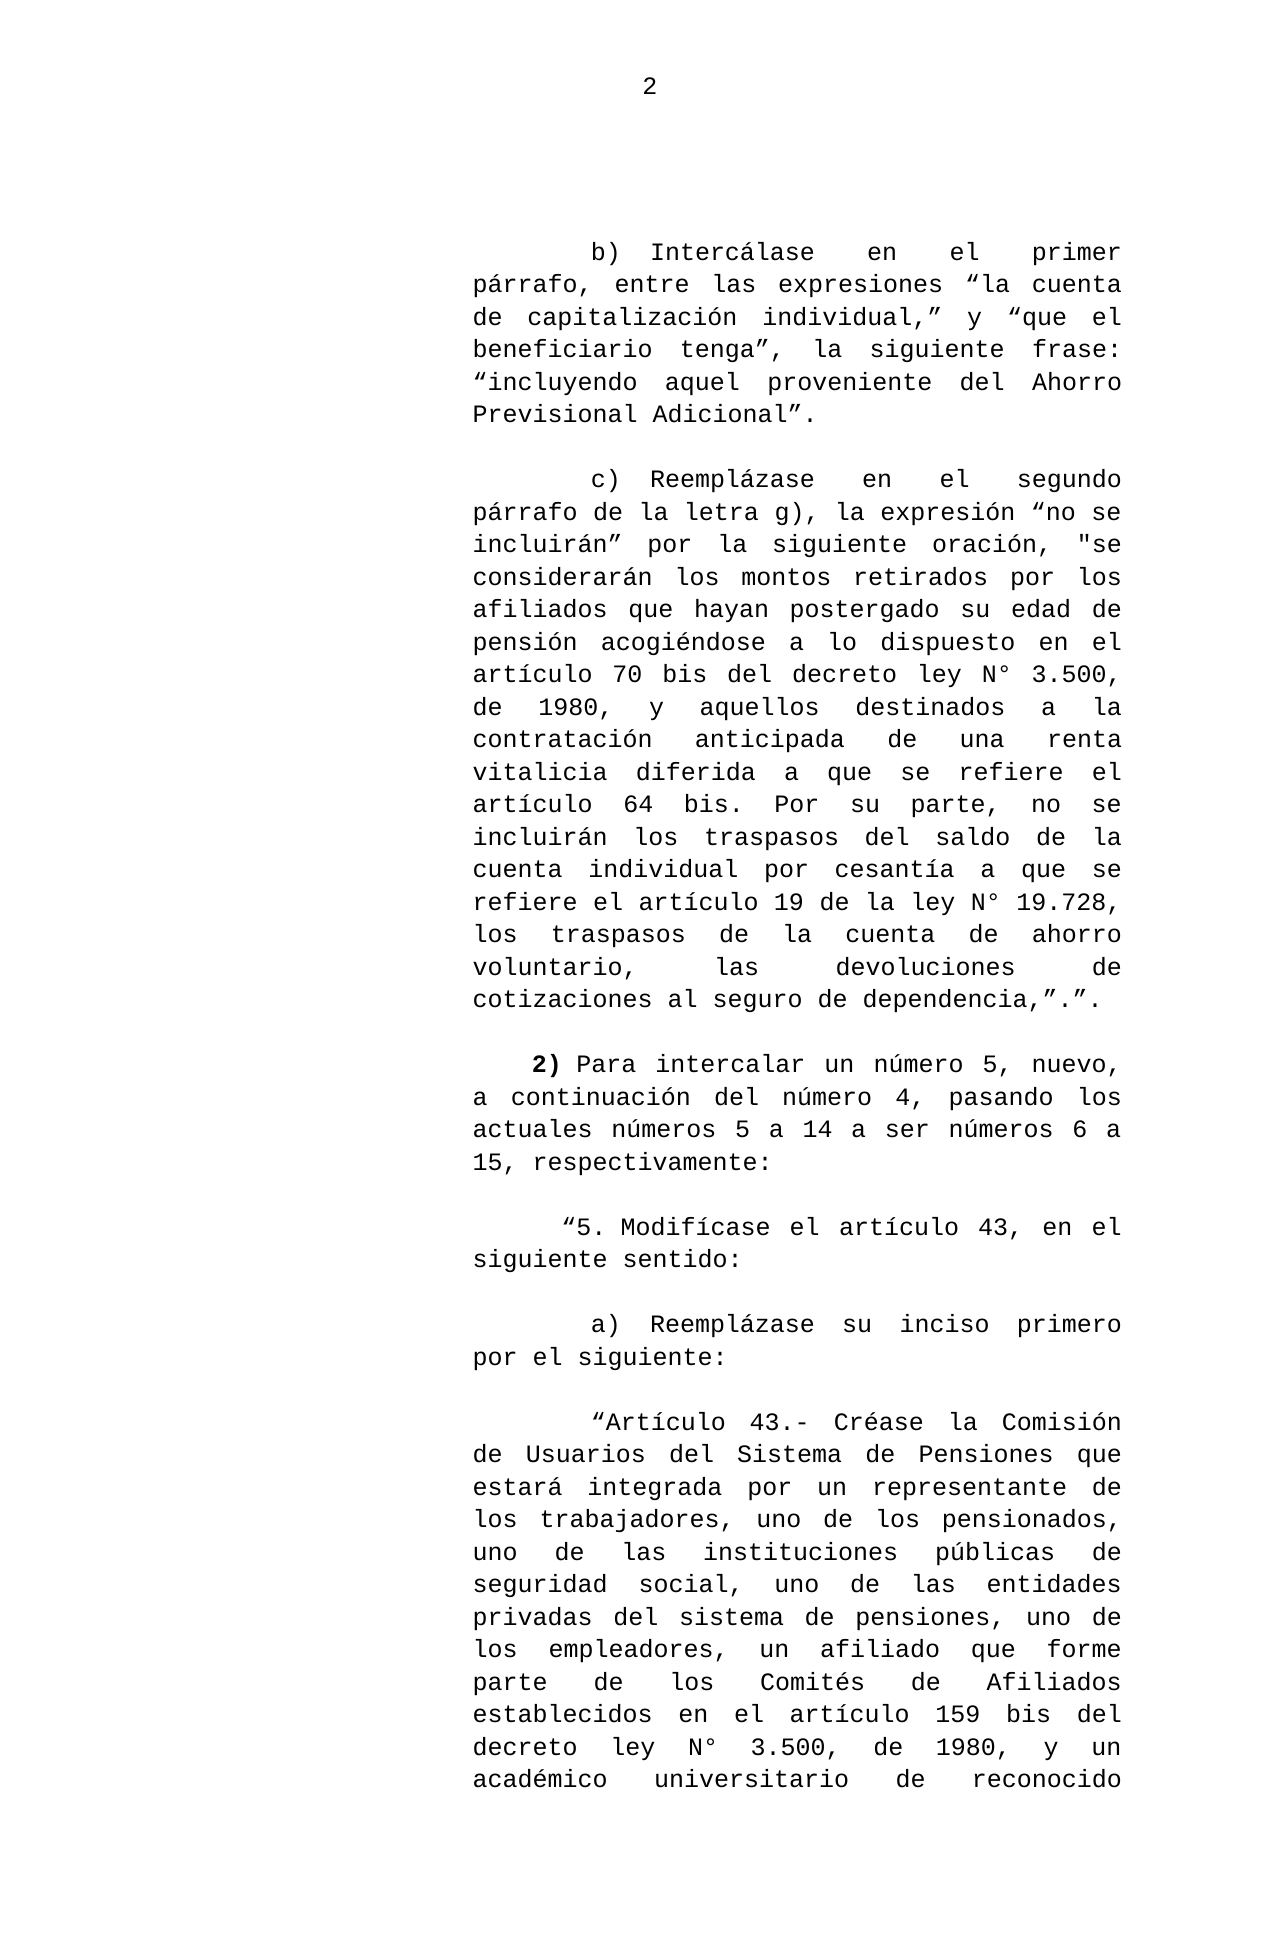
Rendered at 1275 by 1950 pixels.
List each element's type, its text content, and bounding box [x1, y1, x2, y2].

list “5. Modifícase el artículo 43, en el siguiente sentido: [472, 1214, 1122, 1275]
list Intercálase en el primer párrafo, entre las expresiones “la cuenta de capitalización individual,” y “que el beneficiario tenga”, la siguiente frase: “incluyendo aquel proveniente del Ahorro Previsional Adicional”. [472, 239, 1122, 430]
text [472, 1409, 1122, 1795]
list Reemplázase su inciso primero por el siguiente: [472, 1312, 1122, 1373]
list Para intercalar un número 5, nuevo, a continuación del número 4, pasando los actuales números 5 a 14 a ser números 6 a 15, respectivamente: [472, 1052, 1122, 1178]
list Reemplázase en el segundo párrafo de la letra g), la expresión “no se incluirán” por la siguiente oración, "se considerarán los montos retirados por los afiliados que hayan postergado su edad de pensión acogiéndose a lo dispuesto en el artículo 70 bis del decreto ley N° 3.500, de 1980, y aquellos destinados a la contratación anticipada de una renta vitalicia diferida a que se refiere el artículo 64 bis. Por su parte, no se incluirán los traspasos del saldo de la cuenta individual por cesantía a que se refiere el artículo 19 de la ley N° 19.728, los traspasos de la cuenta de ahorro voluntario, las devoluciones de cotizaciones al seguro de dependencia,”.”. [472, 467, 1122, 1015]
